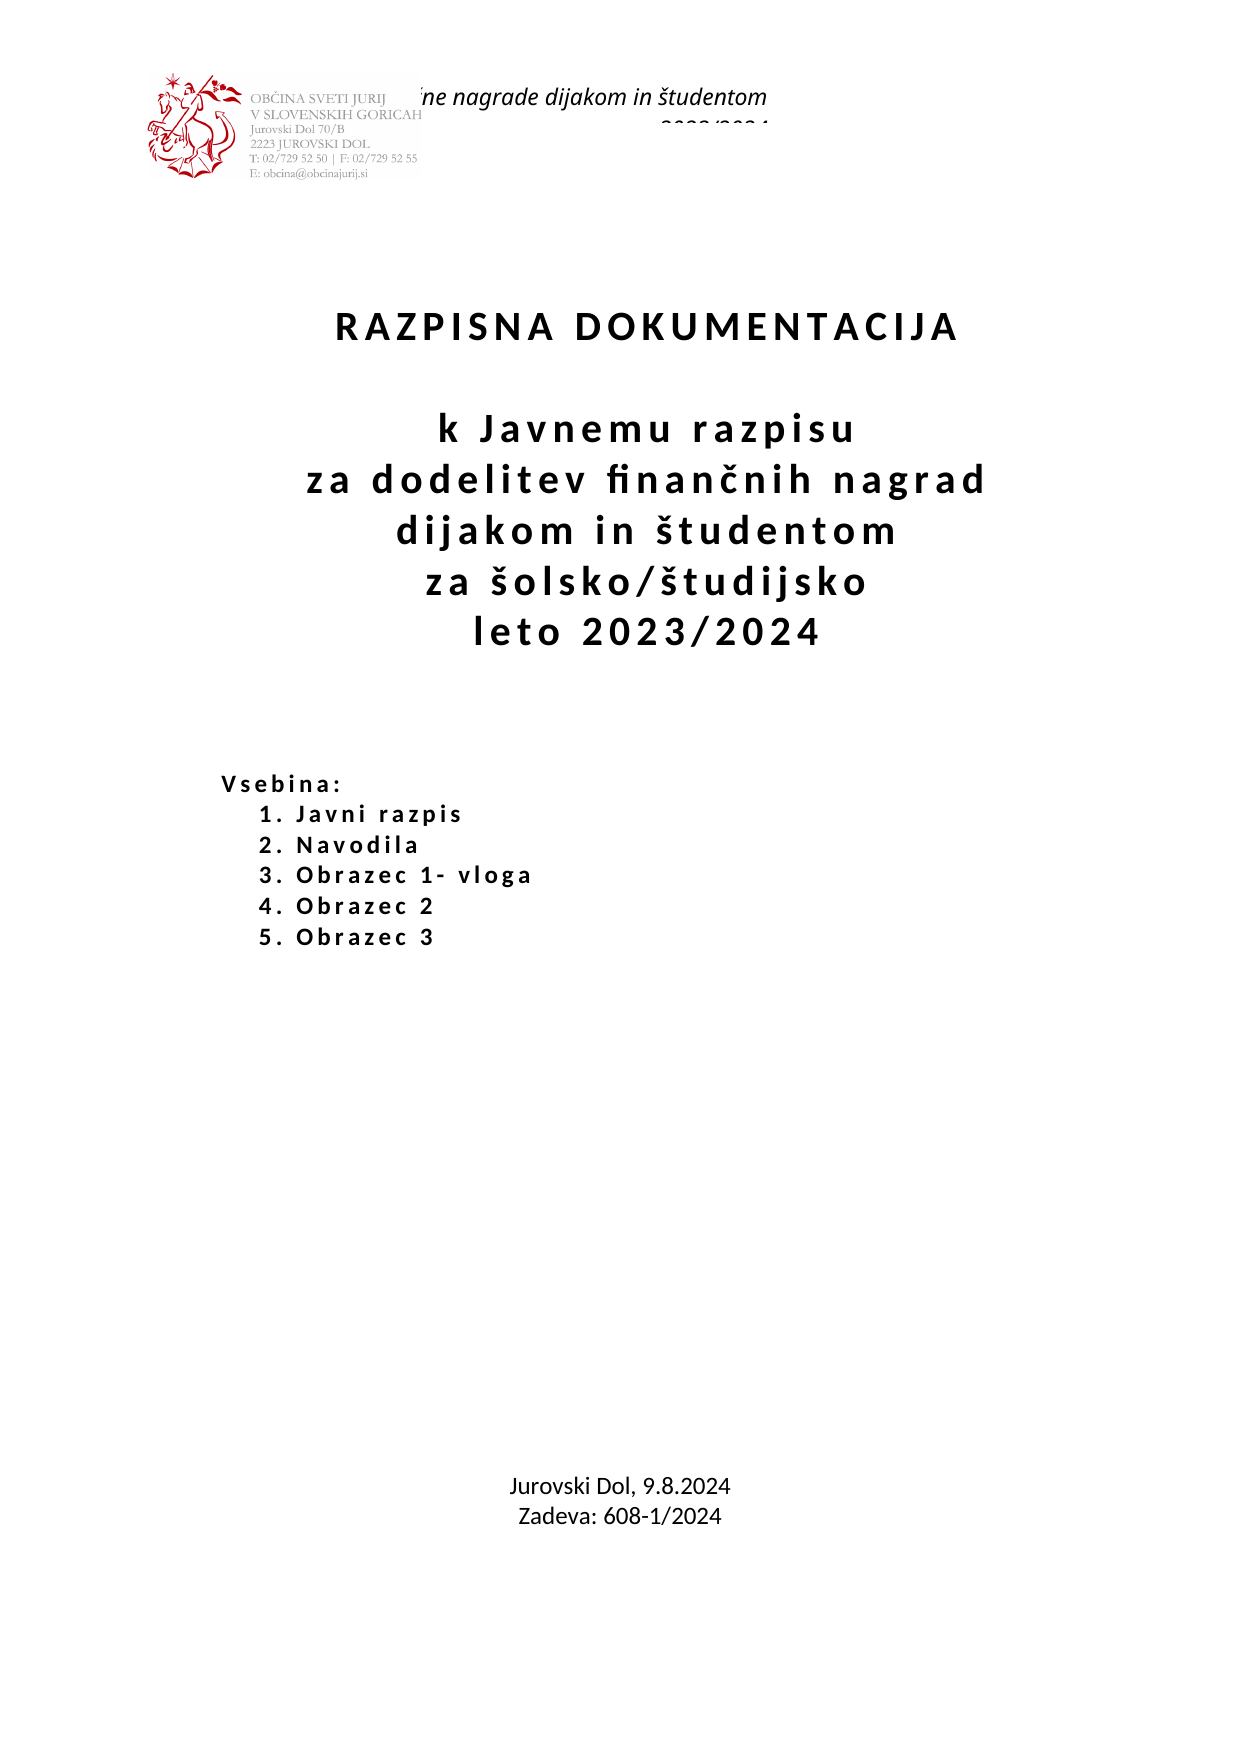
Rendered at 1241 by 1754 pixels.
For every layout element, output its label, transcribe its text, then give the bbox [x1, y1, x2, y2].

picture [147, 73, 422, 180]
text Jurovski Dol, 9.8.2024 [148, 1470, 1093, 1501]
text Zadeva: 608-1/2024 [148, 1501, 1093, 1531]
table_header RAZPISNA DOKUMENTACIJA k Javnemu razpisu za dodelitev finančnih nagrad dijakom in študentom za šolsko/študijsko leto 2023/2024 Vsebina: Javni razpis Navodila Obrazec 1- vloga Obrazec 2 Obrazec 3 [214, 270, 1078, 951]
